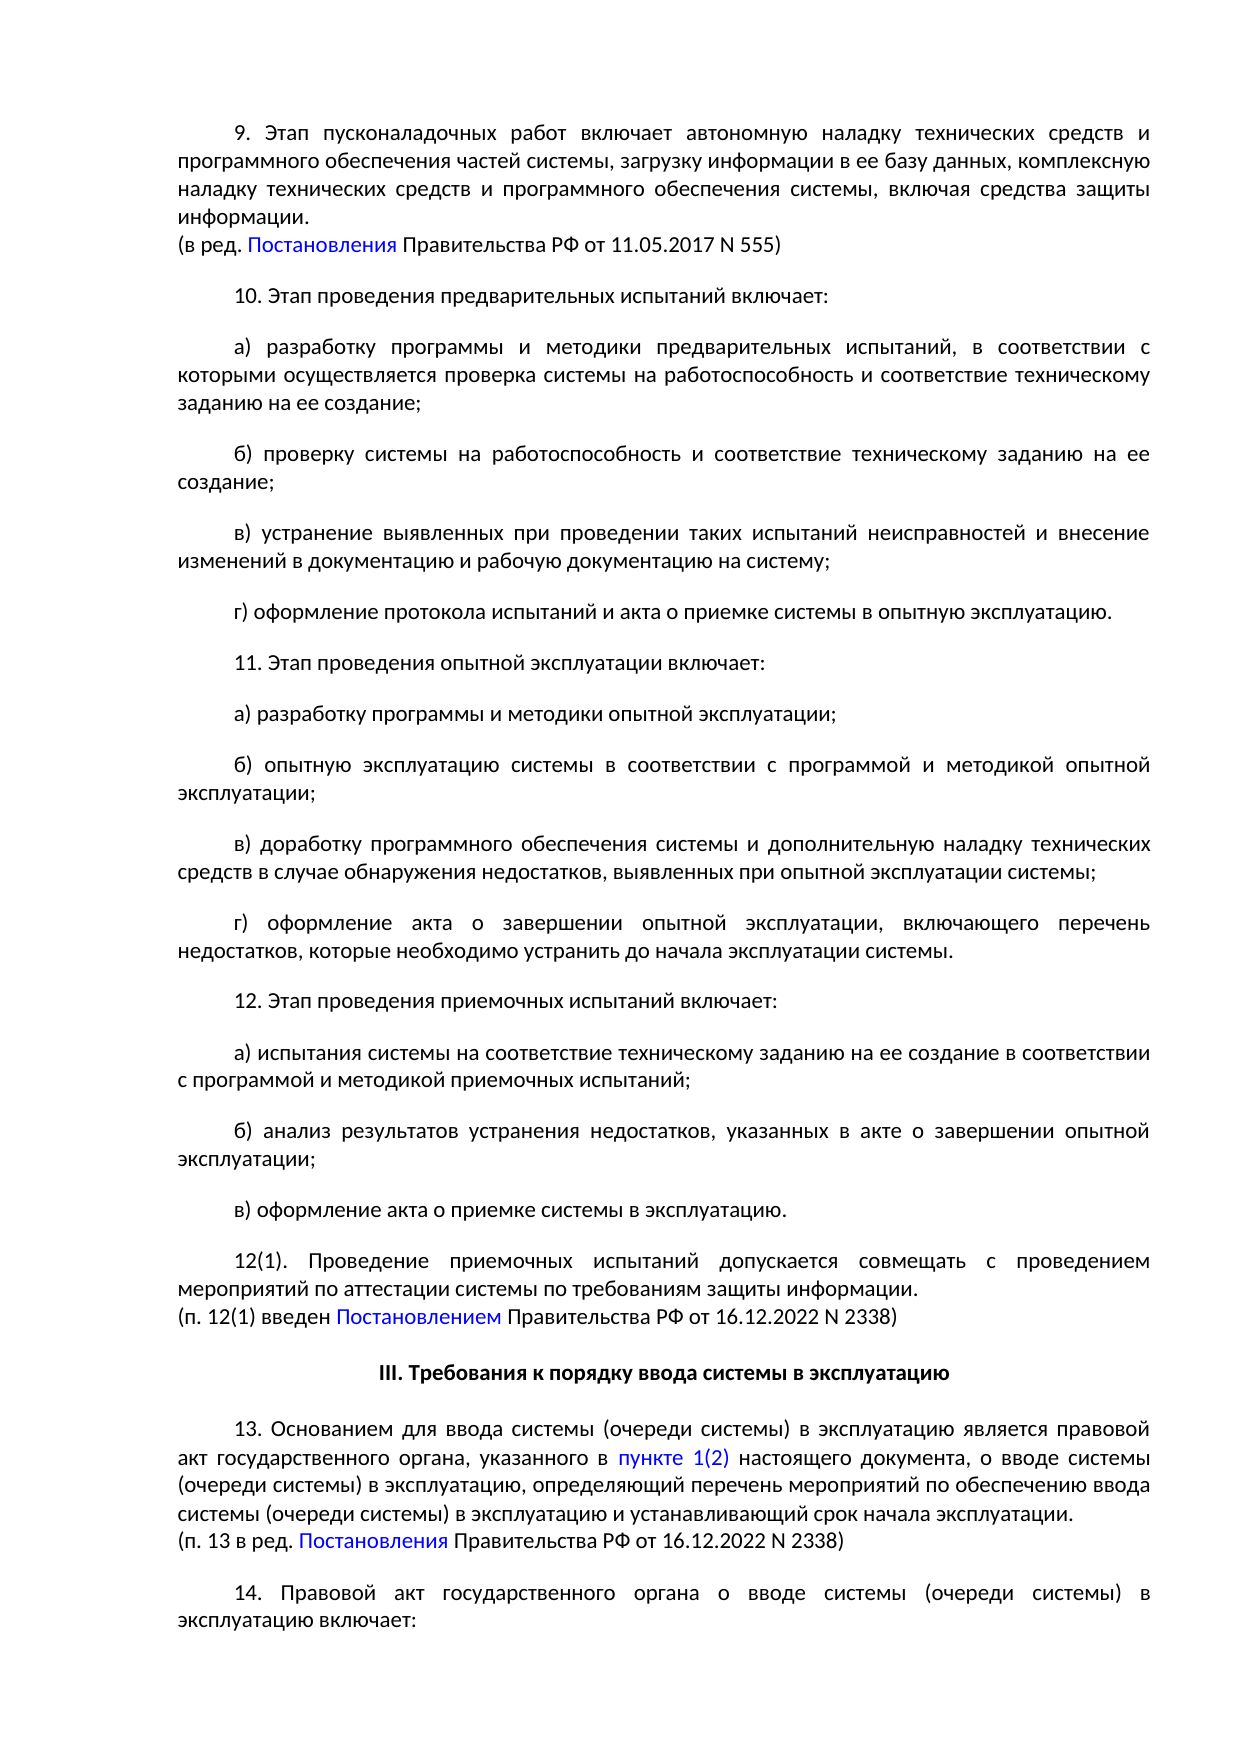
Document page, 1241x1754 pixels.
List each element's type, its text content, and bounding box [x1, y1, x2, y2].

title III. Требования к порядку ввода системы в эксплуатацию [177, 1358, 1152, 1387]
text б) анализ результатов устранения недостатков, указанных в акте о завершении опытной эксплуатации; [177, 1117, 1152, 1173]
text (п. 13 в ред. Постановления Правительства РФ от 16.12.2022 N 2338) [177, 1527, 1152, 1555]
text а) испытания системы на соответствие техническому заданию на ее создание в соответствии с программой и методикой приемочных испытаний; [177, 1038, 1152, 1094]
text 12. Этап проведения приемочных испытаний включает: [177, 987, 1152, 1015]
text 12(1). Проведение приемочных испытаний допускается совмещать с проведением мероприятий по аттестации системы по требованиям защиты информации. [177, 1246, 1152, 1302]
text б) проверку системы на работоспособность и соответствие техническому заданию на ее создание; [177, 439, 1152, 495]
text 11. Этап проведения опытной эксплуатации включает: [177, 648, 1152, 676]
text г) оформление акта о завершении опытной эксплуатации, включающего перечень недостатков, которые необходимо устранить до начала эксплуатации системы. [177, 908, 1152, 964]
text 13. Основанием для ввода системы (очереди системы) в эксплуатацию является правовой акт государственного органа, указанного в пункте 1(2) настоящего документа, о вводе системы (очереди системы) в эксплуатацию, определяющий перечень мероприятий по обеспечению ввода системы (очереди системы) в эксплуатацию и устанавливающий срок начала эксплуатации. [177, 1414, 1152, 1527]
text в) доработку программного обеспечения системы и дополнительную наладку технических средств в случае обнаружения недостатков, выявленных при опытной эксплуатации системы; [177, 829, 1152, 885]
text б) опытную эксплуатацию системы в соответствии с программой и методикой опытной эксплуатации; [177, 750, 1152, 806]
text а) разработку программы и методики опытной эксплуатации; [177, 699, 1152, 727]
text 14. Правовой акт государственного органа о вводе системы (очереди системы) в эксплуатацию включает: [177, 1578, 1152, 1634]
text 9. Этап пусконаладочных работ включает автономную наладку технических средств и программного обеспечения частей системы, загрузку информации в ее базу данных, комплексную наладку технических средств и программного обеспечения системы, включая средства защиты информации. [177, 118, 1152, 230]
text 10. Этап проведения предварительных испытаний включает: [177, 281, 1152, 309]
text (п. 12(1) введен Постановлением Правительства РФ от 16.12.2022 N 2338) [177, 1302, 1152, 1331]
text г) оформление протокола испытаний и акта о приемке системы в опытную эксплуатацию. [177, 597, 1152, 625]
text а) разработку программы и методики предварительных испытаний, в соответствии с которыми осуществляется проверка системы на работоспособность и соответствие техническому заданию на ее создание; [177, 332, 1152, 416]
text в) устранение выявленных при проведении таких испытаний неисправностей и внесение изменений в документацию и рабочую документацию на систему; [177, 518, 1152, 574]
text (в ред. Постановления Правительства РФ от 11.05.2017 N 555) [177, 230, 1152, 258]
text в) оформление акта о приемке системы в эксплуатацию. [177, 1196, 1152, 1223]
